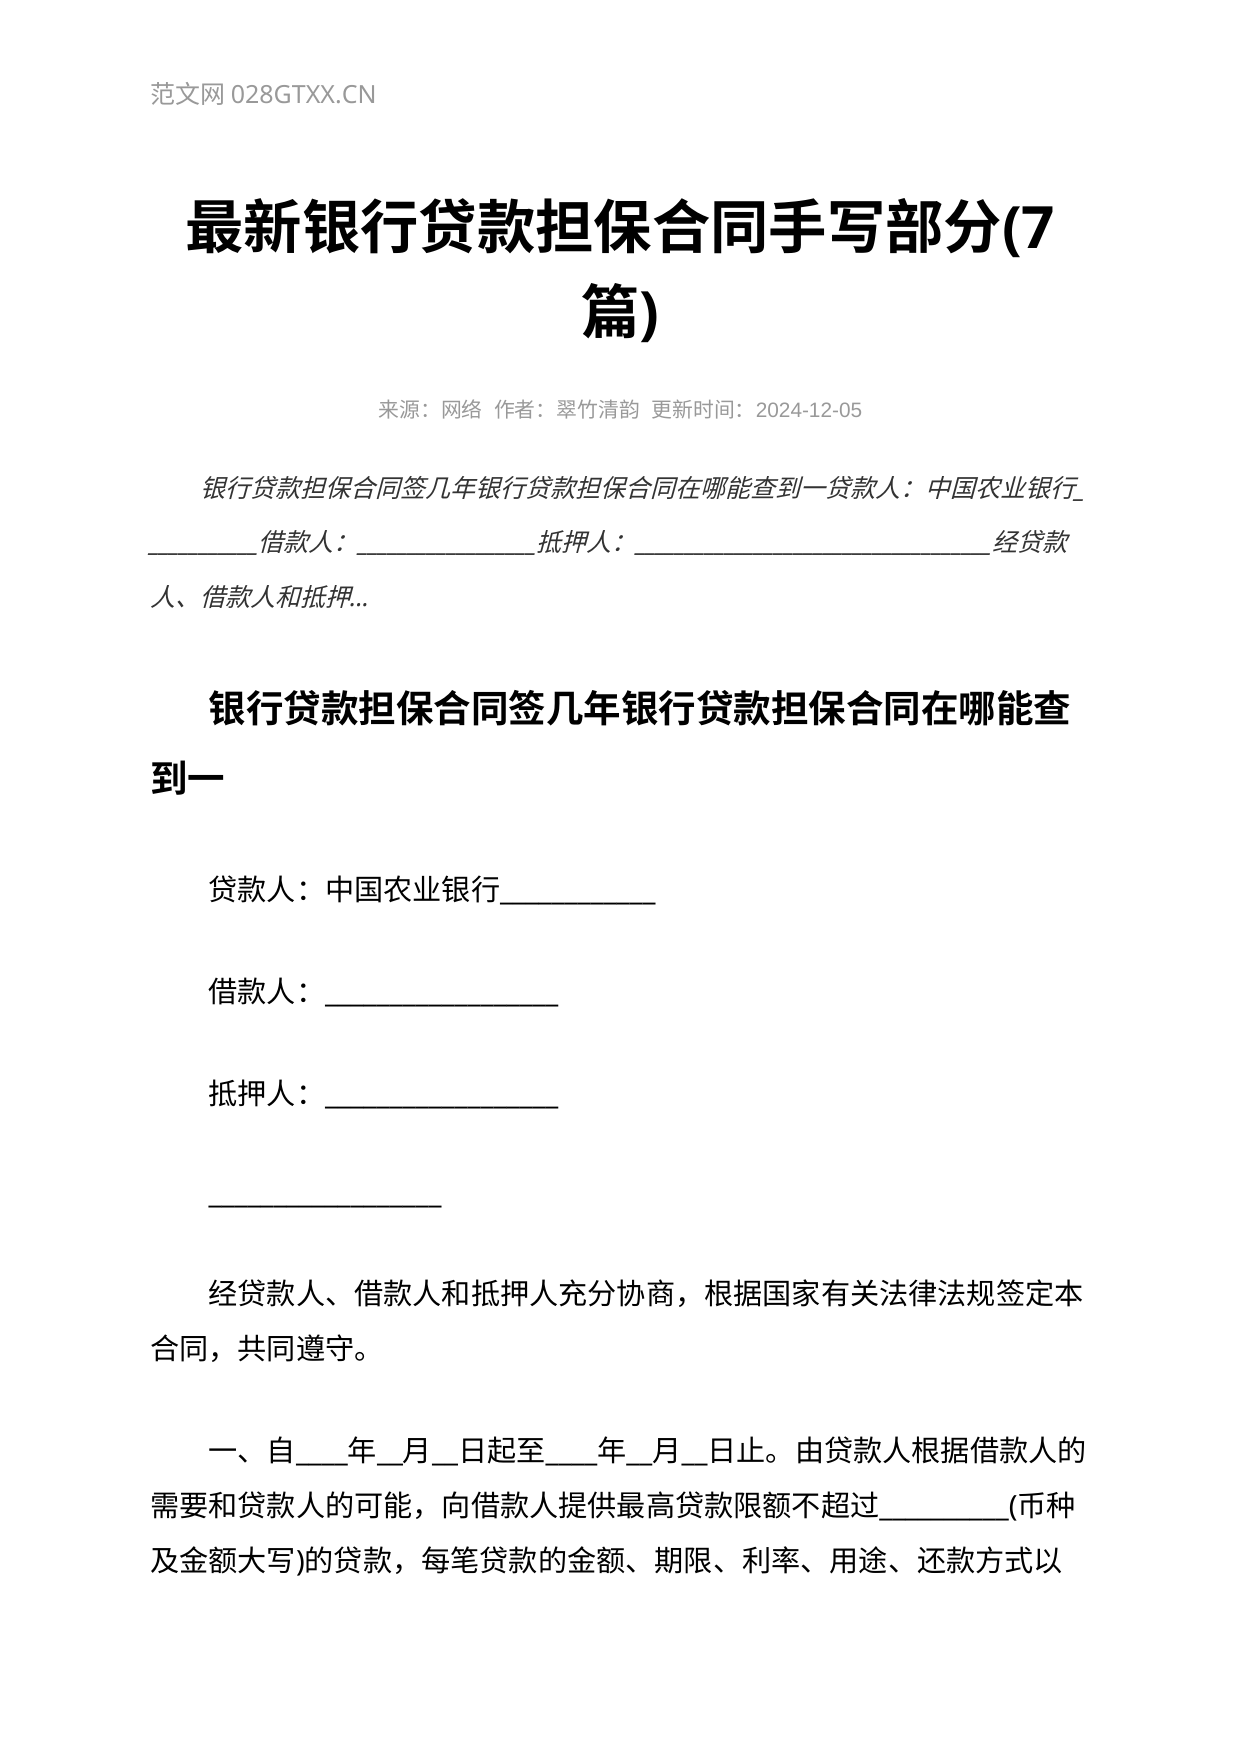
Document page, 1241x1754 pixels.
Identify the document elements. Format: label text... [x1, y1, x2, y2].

text 银行贷款担保合同签几年银行贷款担保合同在哪能查到一贷款人：中国农业银行____________借款人：__________________抵押人：____________________________________经贷款人、借款人和抵押... [150, 468, 1090, 613]
text __________________ [150, 1172, 1090, 1212]
text 抵押人：__________________ [150, 1070, 1090, 1113]
subtitle 最新银行贷款担保合同手写部分(7篇) [150, 181, 1090, 351]
text 借款人：__________________ [150, 968, 1090, 1011]
text 经贷款人、借款人和抵押人充分协商，根据国家有关法律法规签定本合同，共同遵守。 [150, 1271, 1090, 1368]
text 贷款人：中国农业银行____________ [150, 866, 1090, 909]
text 来源：网络 作者：翠竹清韵 更新时间：2024-12-05 [150, 398, 1090, 422]
text 银行贷款担保合同签几年银行贷款担保合同在哪能查到一 [150, 678, 1090, 803]
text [150, 1427, 1090, 1580]
